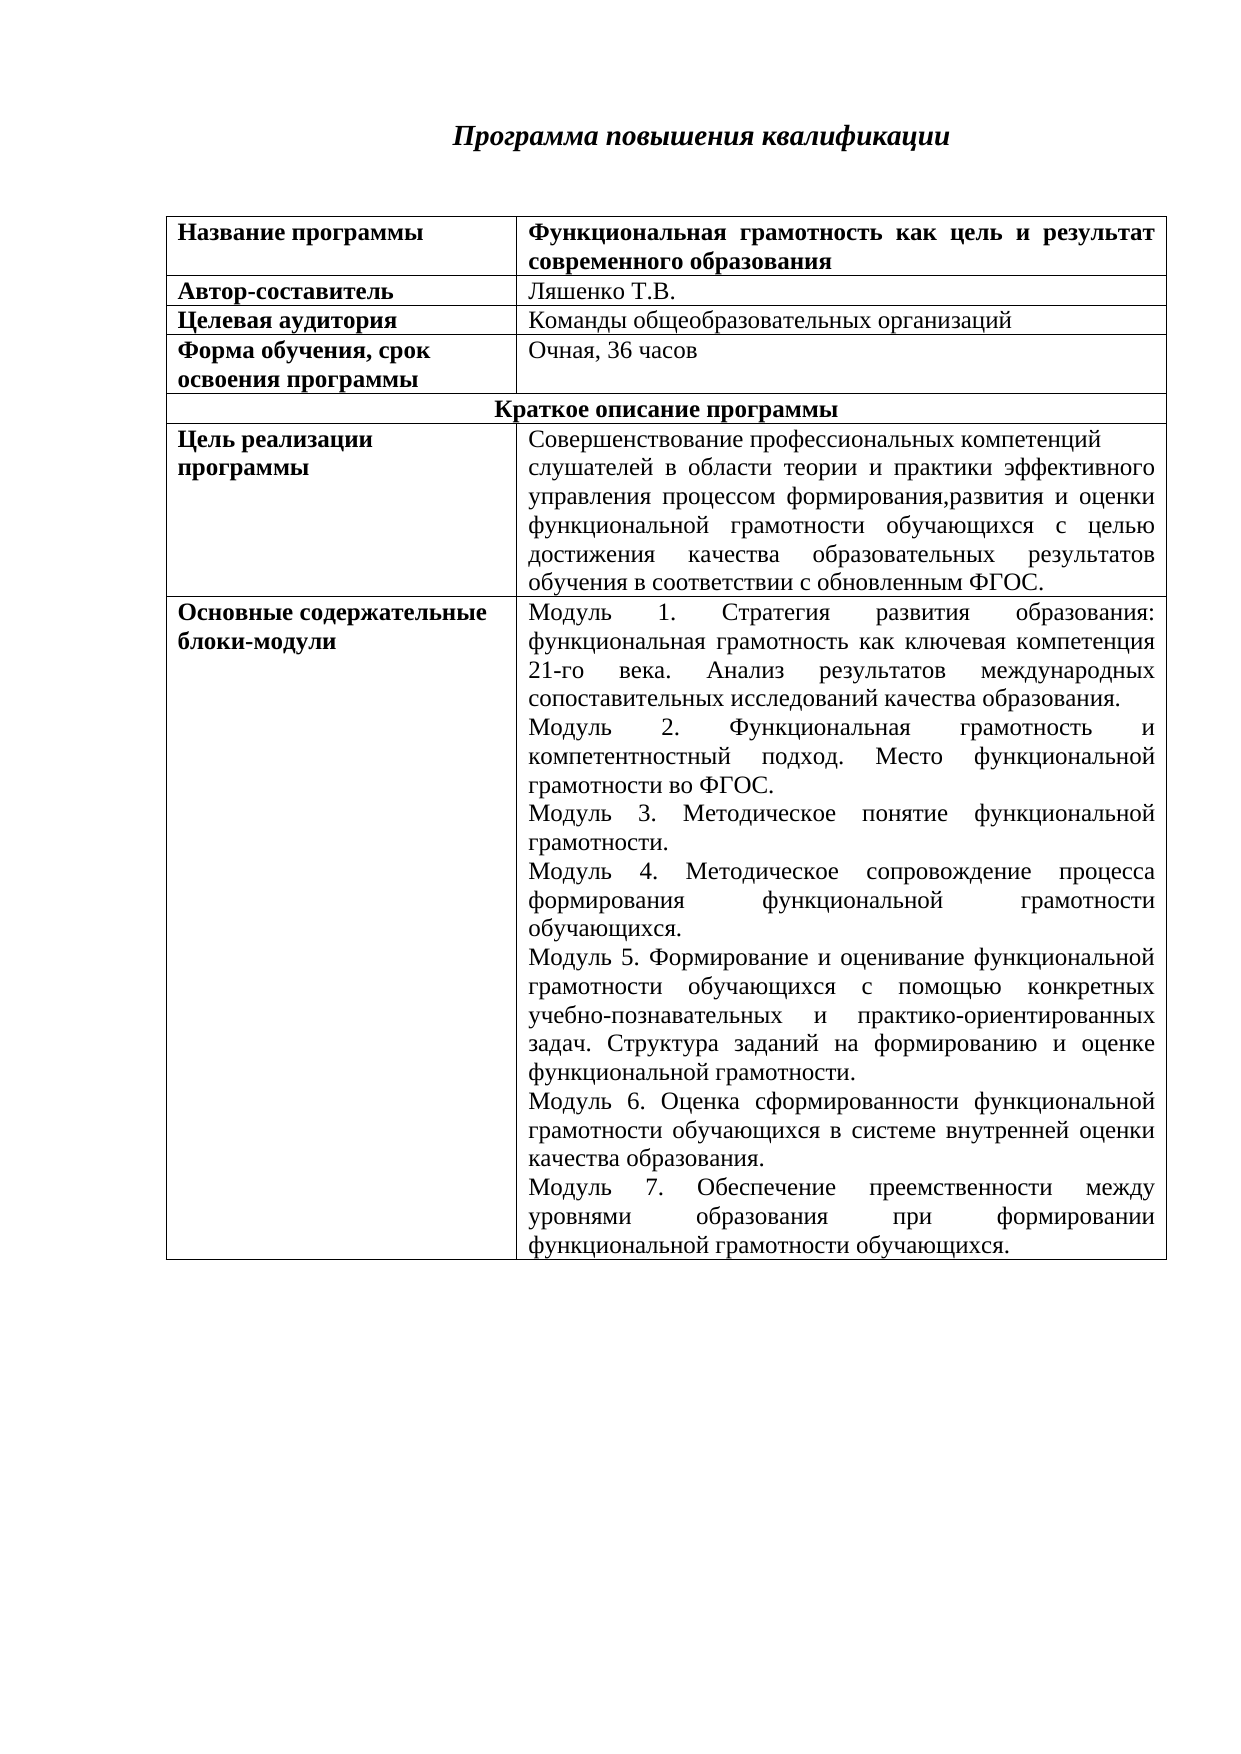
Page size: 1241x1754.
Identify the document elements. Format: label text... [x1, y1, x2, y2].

table_cell Совершенствование профессиональных компетенций слушателей в области теории и практики эффективного управления процессом формирования,развития и оценки функциональной грамотности обучающихся с целью достижения качества образовательных результатов обучения в соответствии с обновленным ФГОС. [517, 424, 1166, 596]
table_cell Цель реализации программы [167, 424, 516, 596]
table_cell Модуль 1. Стратегия развития образования: функциональная грамотность как ключевая компетенция 21-го века. Анализ результатов международных сопоставительных исследований качества образования. Модуль 2. Функциональная грамотность и компетентностный подход. Место функциональной грамотности во ФГОС. Модуль 3. Методическое понятие функциональной грамотности. Модуль 4. Методическое сопровождение процесса формирования функциональной грамотности обучающихся. Модуль 5. Формирование и оценивание функциональной грамотности обучающихся с помощью конкретных учебно-познавательных и практико-ориентированных задач. Структура заданий на формированию и оценке функциональной грамотности. Модуль 6. Оценка сформированности функциональной грамотности обучающихся в системе внутренней оценки качества образования. Модуль 7. Обеспечение преемственности между уровнями образования при формировании функциональной грамотности обучающихся. [517, 597, 1166, 1258]
table_header Название программы [167, 217, 516, 275]
table_cell Краткое описание программы [167, 394, 1166, 423]
table_cell Команды общеобразовательных организаций [517, 306, 1166, 334]
table_cell Очная, 36 часов [517, 335, 1166, 393]
table_cell Автор-составитель [167, 276, 516, 304]
table_cell Форма обучения, срок освоения программы [167, 335, 516, 393]
table_cell Целевая аудитория [167, 306, 516, 334]
table_cell Ляшенко Т.В. [517, 276, 1166, 304]
text Программа повышения квалификации [177, 118, 1152, 152]
table_header Функциональная грамотность как цель и результат современного образования [517, 217, 1166, 275]
table_cell Основные содержательные блоки-модули [167, 597, 516, 1258]
